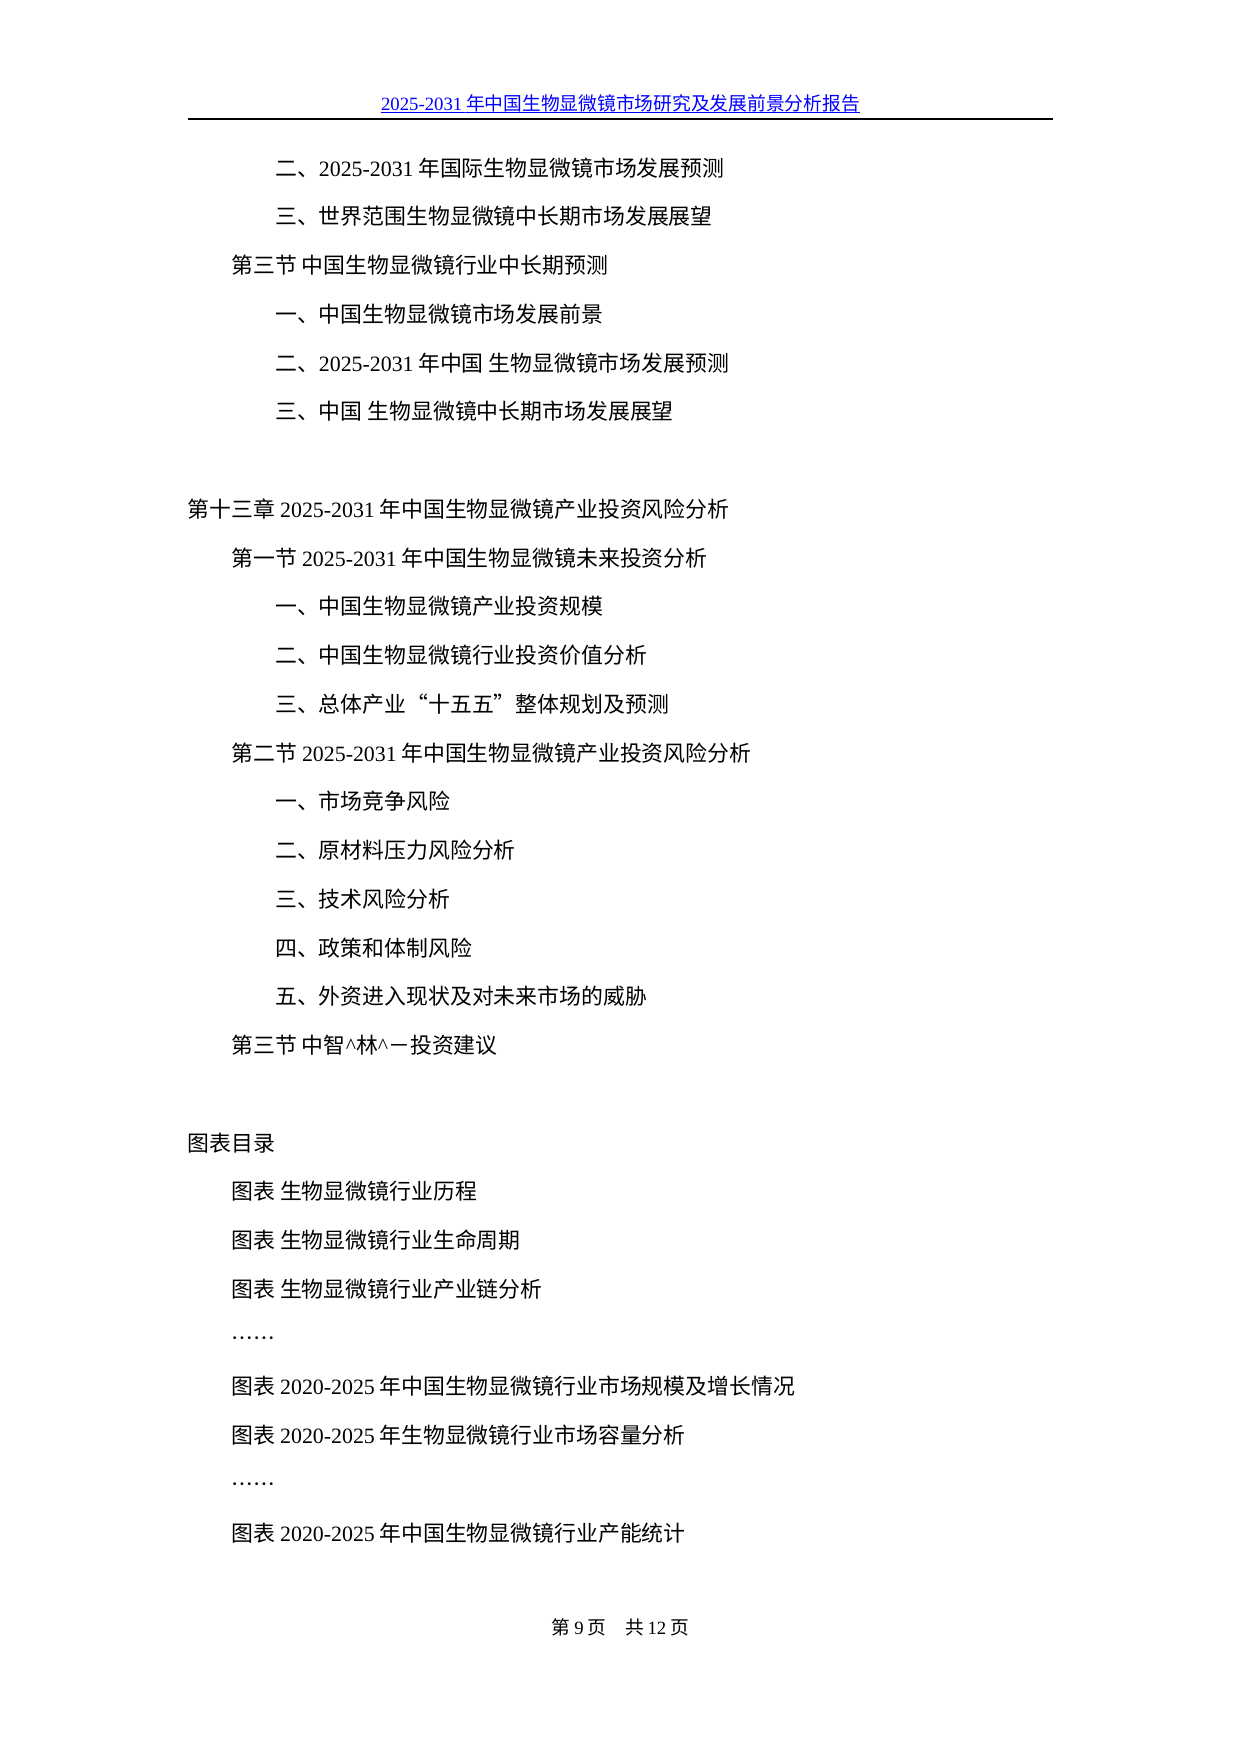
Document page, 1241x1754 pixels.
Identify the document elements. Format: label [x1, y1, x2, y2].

text [187, 150, 1053, 1548]
